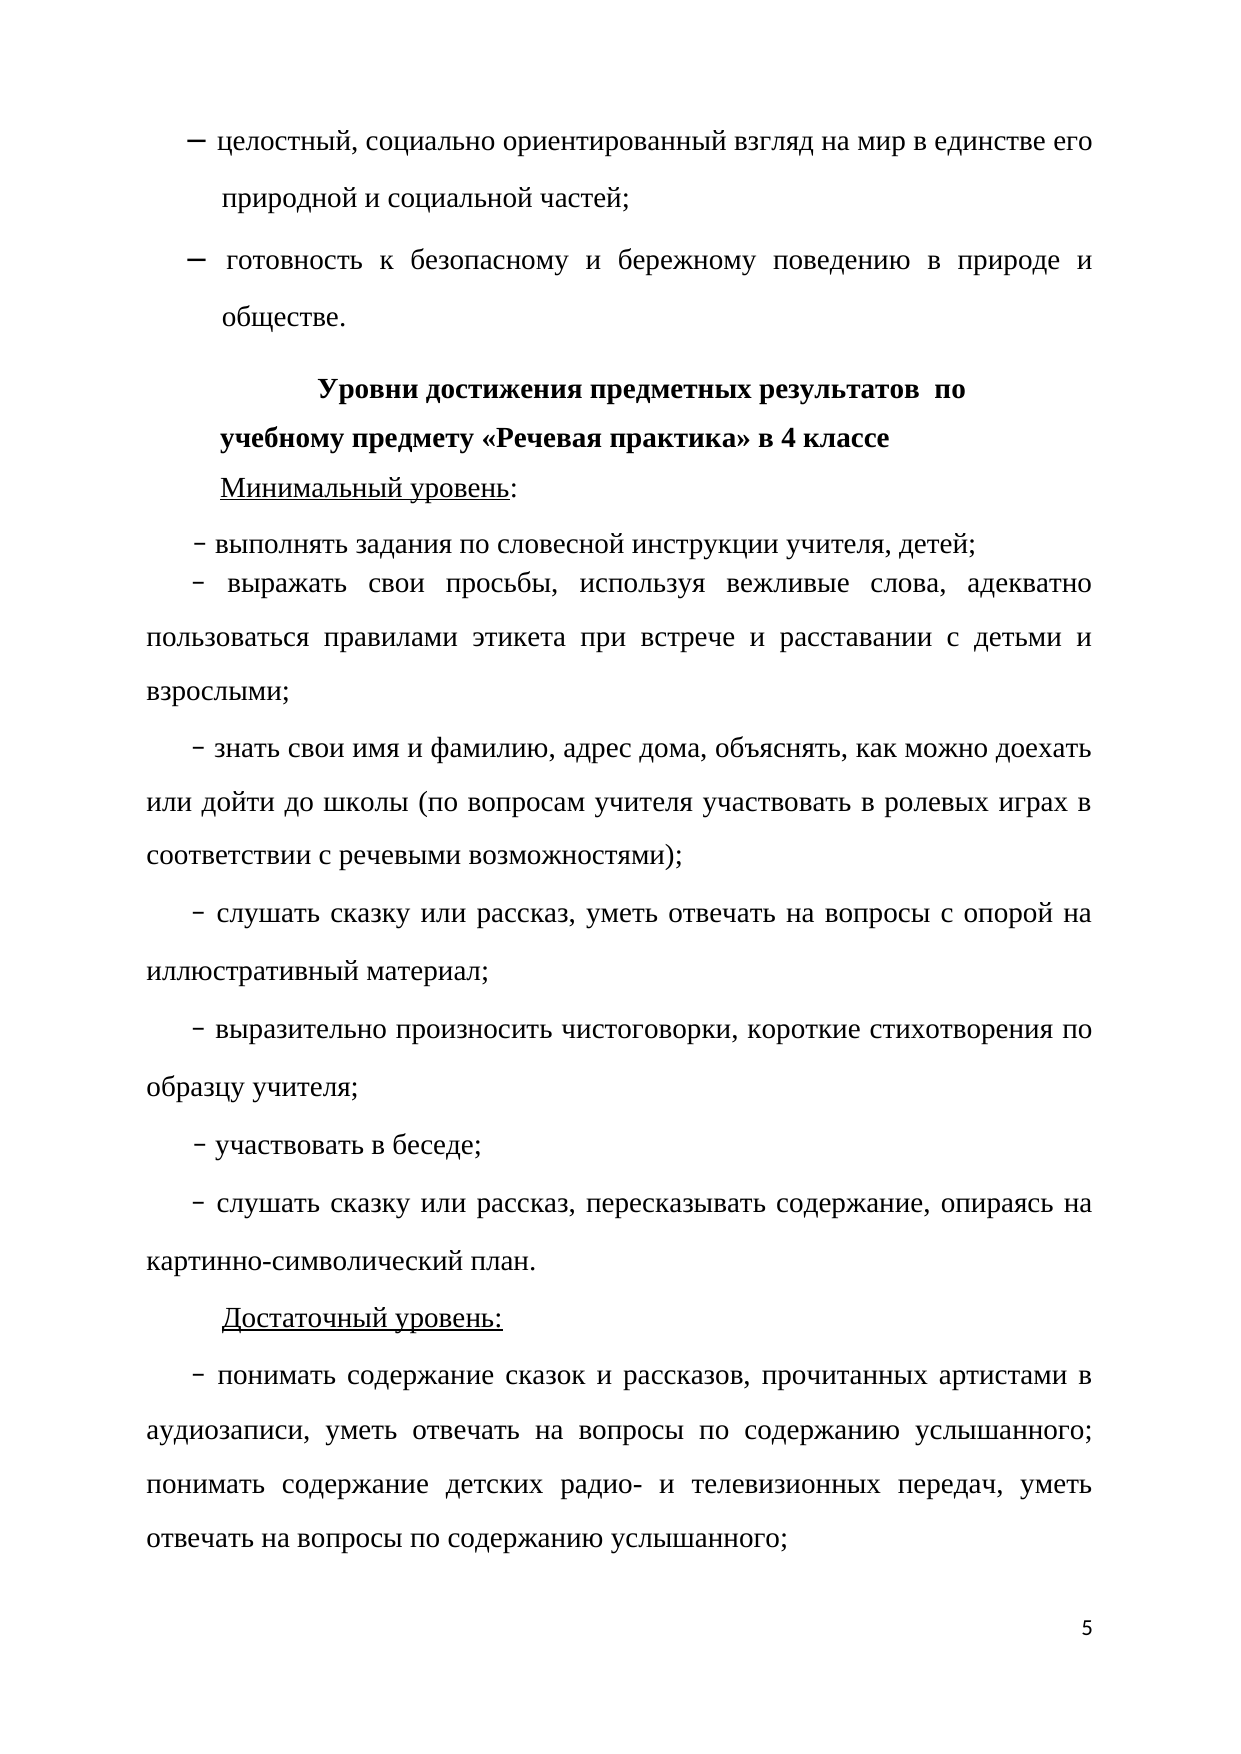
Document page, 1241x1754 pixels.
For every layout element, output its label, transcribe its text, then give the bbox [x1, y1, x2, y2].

text − выполнять задания по словесной инструкции учителя, детей; [192, 526, 1093, 561]
text − знать свои имя и фамилию, адрес дома, объяснять, как можно доехать или дойти до школы (по вопросам учителя участвовать в ролевых играх в соответствии с речевыми возможностями); [146, 729, 1093, 871]
text − слушать сказку или рассказ, уметь отвечать на вопросы с опорой на иллюстративный материал; [146, 894, 1093, 986]
text Достаточный уровень: [222, 1300, 1093, 1333]
text − готовность к безопасному и бережному поведению в природе и обществе. [184, 238, 1093, 332]
text − слушать сказку или рассказ, пересказывать содержание, опираясь на картинно-символический план. [146, 1184, 1093, 1276]
text − выражать свои просьбы, используя вежливые слова, адекватно пользоваться правилами этикета при встрече и расставании с детьми и взрослыми; [146, 564, 1093, 706]
text − участвовать в беседе; [192, 1126, 1093, 1161]
text − выразительно произносить чистоговорки, короткие стихотворения по образцу учителя; [146, 1010, 1093, 1102]
text − понимать содержание сказок и рассказов, прочитанных артистами в аудиозаписи, уметь отвечать на вопросы по содержанию услышанного; понимать содержание детских радио- и телевизионных передач, уметь отвечать на вопросы по содержанию услышанного; [146, 1356, 1093, 1554]
text − целостный, социально ориентированный взгляд на мир в единстве его природной и социальной частей; [184, 119, 1093, 214]
text Уровни достижения предметных результатов по учебному предмету «Речевая практика» в 4 классе Минимальный уровень: [220, 371, 973, 503]
